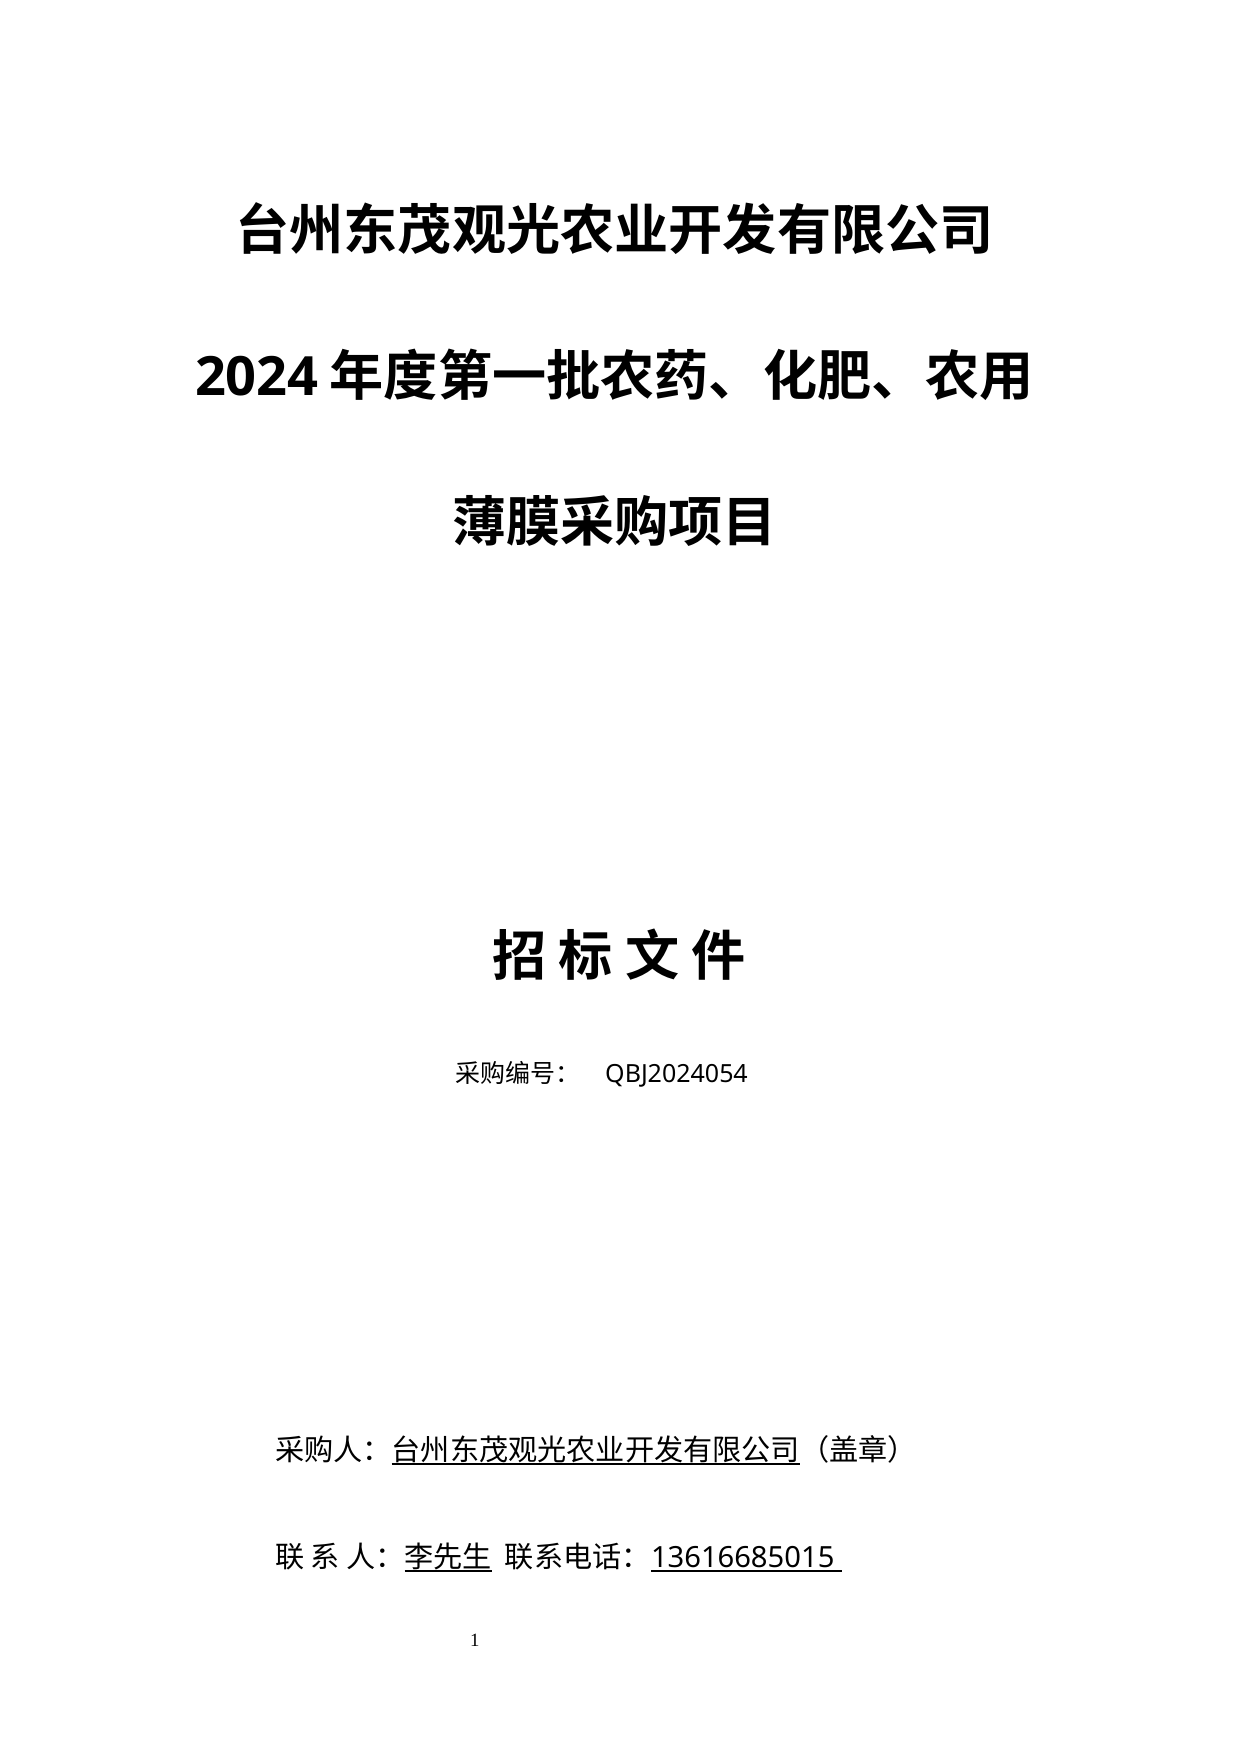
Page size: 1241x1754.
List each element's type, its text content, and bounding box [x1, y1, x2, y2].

text 联 系 人：李先生 联系电话：13616685015 [187, 1522, 1053, 1587]
text 招 标 文 件 [243, 903, 957, 1000]
text 台州东茂观光农业开发有限公司2024年度第一批农药、化肥、农用薄膜采购项目 [187, 177, 1041, 567]
text 采购人：台州东茂观光农业开发有限公司（盖章） [187, 1415, 1053, 1480]
text 采购编号： QBJ2024054 [337, 1039, 866, 1104]
